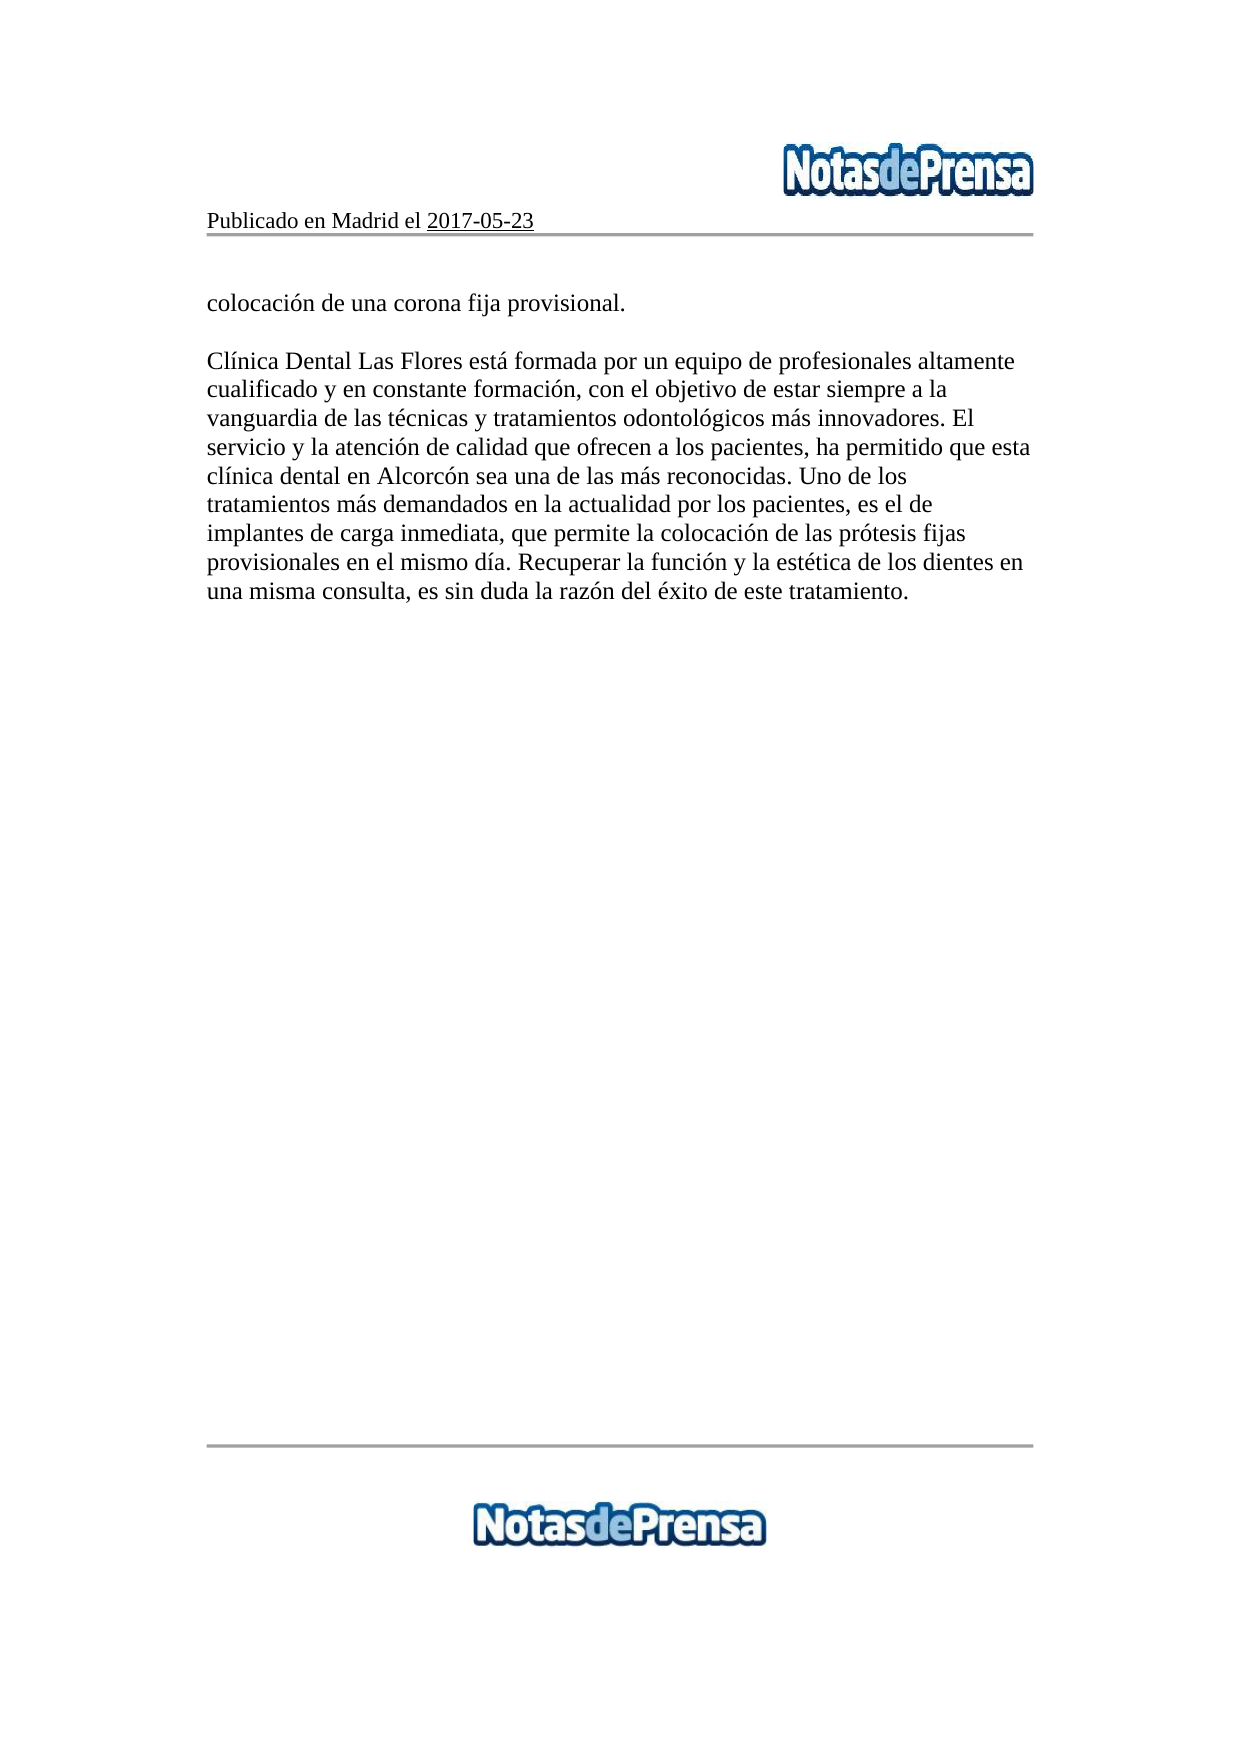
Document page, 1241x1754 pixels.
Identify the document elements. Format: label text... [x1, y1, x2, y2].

picture [473, 1501, 767, 1548]
picture [783, 142, 1034, 199]
